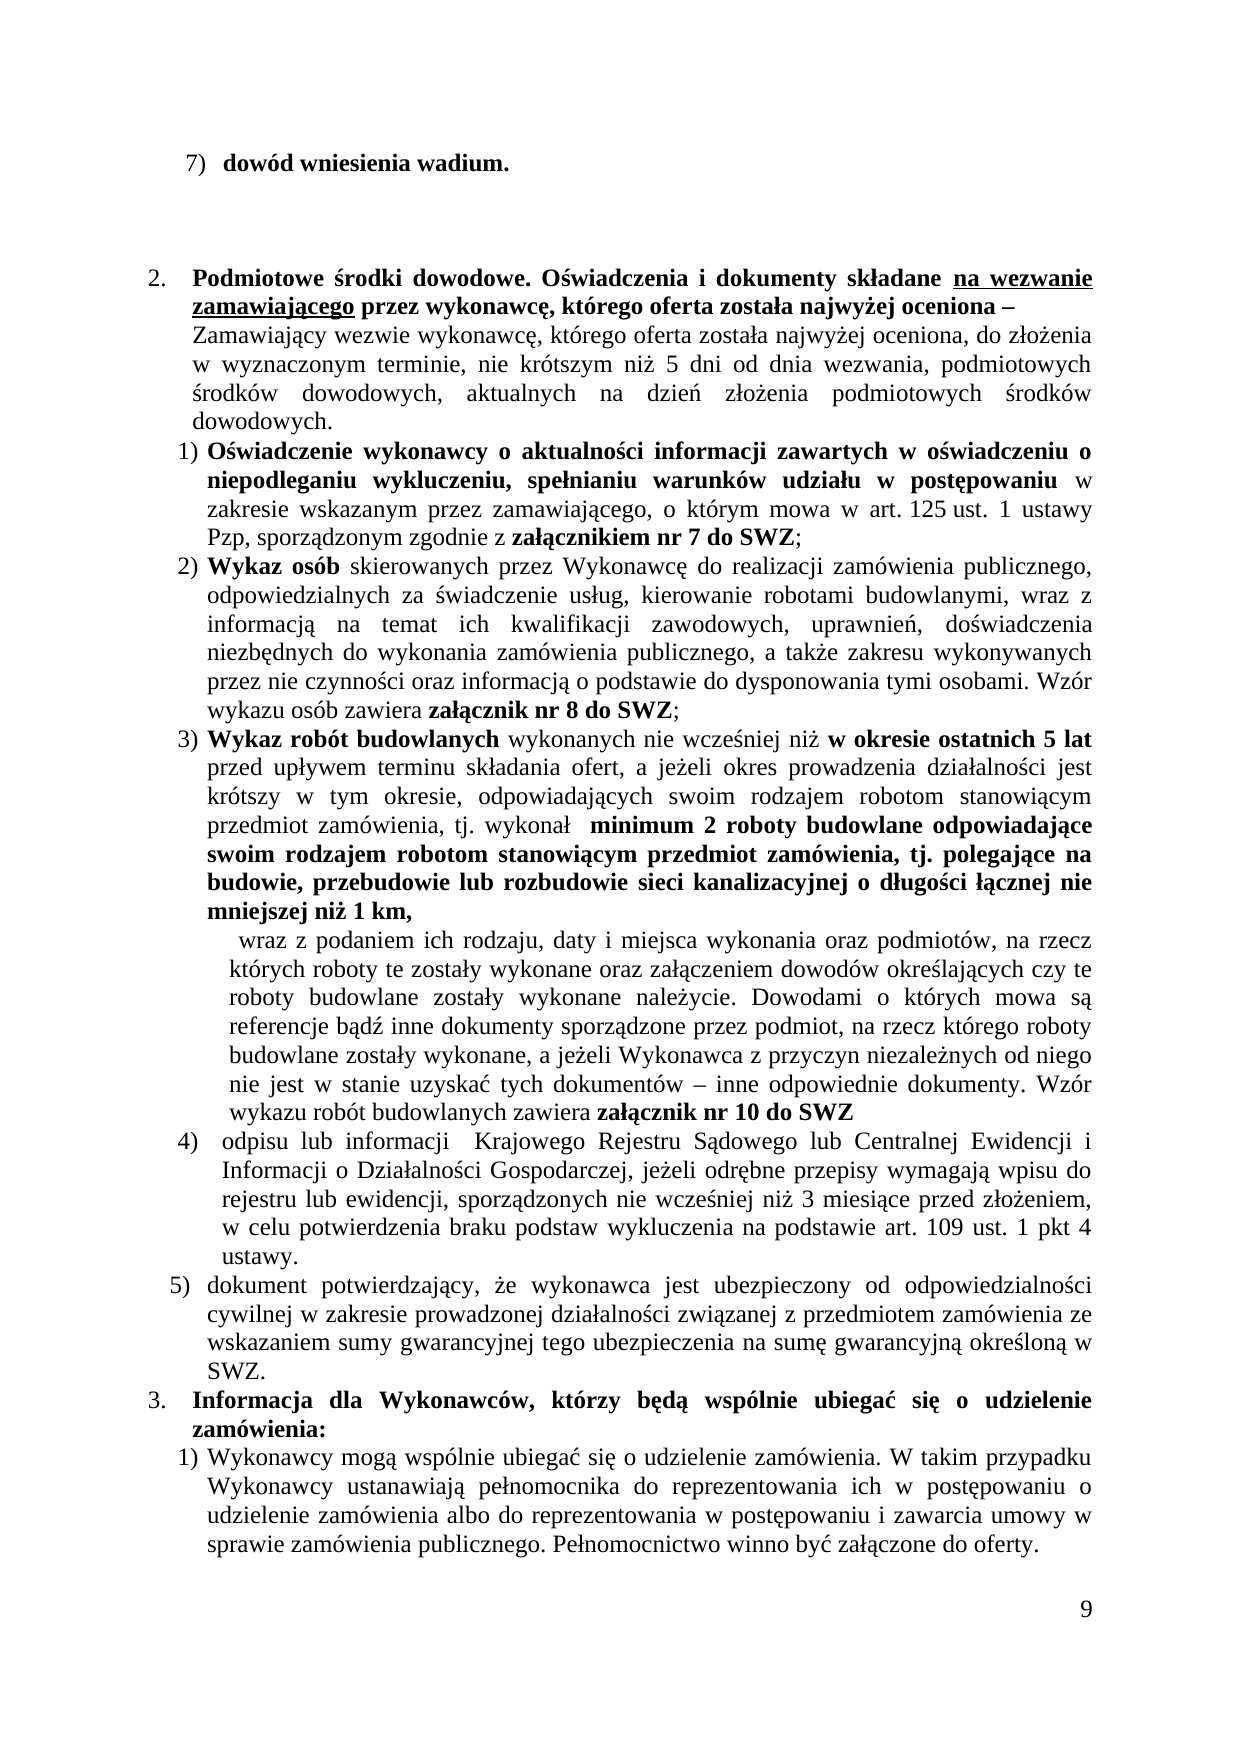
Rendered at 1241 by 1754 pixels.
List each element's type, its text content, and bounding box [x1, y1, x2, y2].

list Wykaz osób skierowanych przez Wykonawcę do realizacji zamówienia publicznego, odpowiedzialnych za świadczenie usług, kierowanie robotami budowlanymi, wraz z informacją na temat ich kwalifikacji zawodowych, uprawnień, doświadczenia niezbędnych do wykonania zamówienia publicznego, a także zakresu wykonywanych przez nie czynności oraz informacją o podstawie do dysponowania tymi osobami. Wzór wykazu osób zawiera załącznik nr 8 do SWZ; [177, 551, 1093, 724]
list Wykaz robót budowlanych wykonanych nie wcześniej niż w okresie ostatnich 5 lat przed upływem terminu składania ofert, a jeżeli okres prowadzenia działalności jest krótszy w tym okresie, odpowiadających swoim rodzajem robotom stanowiącym przedmiot zamówienia, tj. wykonał minimum 2 roboty budowlane odpowiadające swoim rodzajem robotom stanowiącym przedmiot zamówienia, tj. polegające na budowie, przebudowie lub rozbudowie sieci kanalizacyjnej o długości łącznej nie mniejszej niż 1 km, [177, 724, 1093, 925]
list Podmiotowe środki dowodowe. Oświadczenia i dokumenty składane na wezwanie zamawiającego przez wykonawcę, którego oferta została najwyżej oceniona – [148, 263, 1093, 320]
text wraz z podaniem ich rodzaju, daty i miejsca wykonania oraz podmiotów, na rzecz których roboty te zostały wykonane oraz załączeniem dowodów określających czy te roboty budowlane zostały wykonane należycie. Dowodami o których mowa są referencje bądź inne dokumenty sporządzone przez podmiot, na rzecz którego roboty budowlane zostały wykonane, a jeżeli Wykonawca z przyczyn niezależnych od niego nie jest w stanie uzyskać tych dokumentów – inne odpowiednie dokumenty. Wzór wykazu robót budowlanych zawiera załącznik nr 10 do SWZ [229, 925, 1093, 1126]
list Informacja dla Wykonawców, którzy będą wspólnie ubiegać się o udzielenie zamówienia: [148, 1385, 1093, 1442]
list Oświadczenie wykonawcy o aktualności informacji zawartych w oświadczeniu o niepodleganiu wykluczeniu, spełnianiu warunków udziału w postępowaniu w zakresie wskazanym przez zamawiającego, o którym mowa w art. 125 ust. 1 ustawy Pzp, sporządzonym zgodnie z załącznikiem nr 7 do SWZ; [177, 436, 1093, 551]
list Wykonawcy mogą wspólnie ubiegać się o udzielenie zamówienia. W takim przypadku Wykonawcy ustanawiają pełnomocnika do reprezentowania ich w postępowaniu o udzielenie zamówienia albo do reprezentowania w postępowaniu i zawarcia umowy w sprawie zamówienia publicznego. Pełnomocnictwo winno być załączone do oferty. [177, 1442, 1093, 1557]
list odpisu lub informacji Krajowego Rejestru Sądowego lub Centralnej Ewidencji i Informacji o Działalności Gospodarczej, jeżeli odrębne przepisy wymagają wpisu do rejestru lub ewidencji, sporządzonych nie wcześniej niż 3 miesiące przed złożeniem, w celu potwierdzenia braku podstaw wykluczenia na podstawie art. 109 ust. 1 pkt 4 ustawy. [177, 1126, 1093, 1270]
list dowód wniesienia wadium. [185, 148, 1093, 176]
list dokument potwierdzający, że wykonawca jest ubezpieczony od odpowiedzialności cywilnej w zakresie prowadzonej działalności związanej z przedmiotem zamówienia ze wskazaniem sumy gwarancyjnej tego ubezpieczenia na sumę gwarancyjną określoną w SWZ. [169, 1270, 1093, 1385]
text Zamawiający wezwie wykonawcę, którego oferta została najwyżej oceniona, do złożenia w wyznaczonym terminie, nie krótszym niż 5 dni od dnia wezwania, podmiotowych środków dowodowych, aktualnych na dzień złożenia podmiotowych środków dowodowych. [192, 320, 1093, 435]
